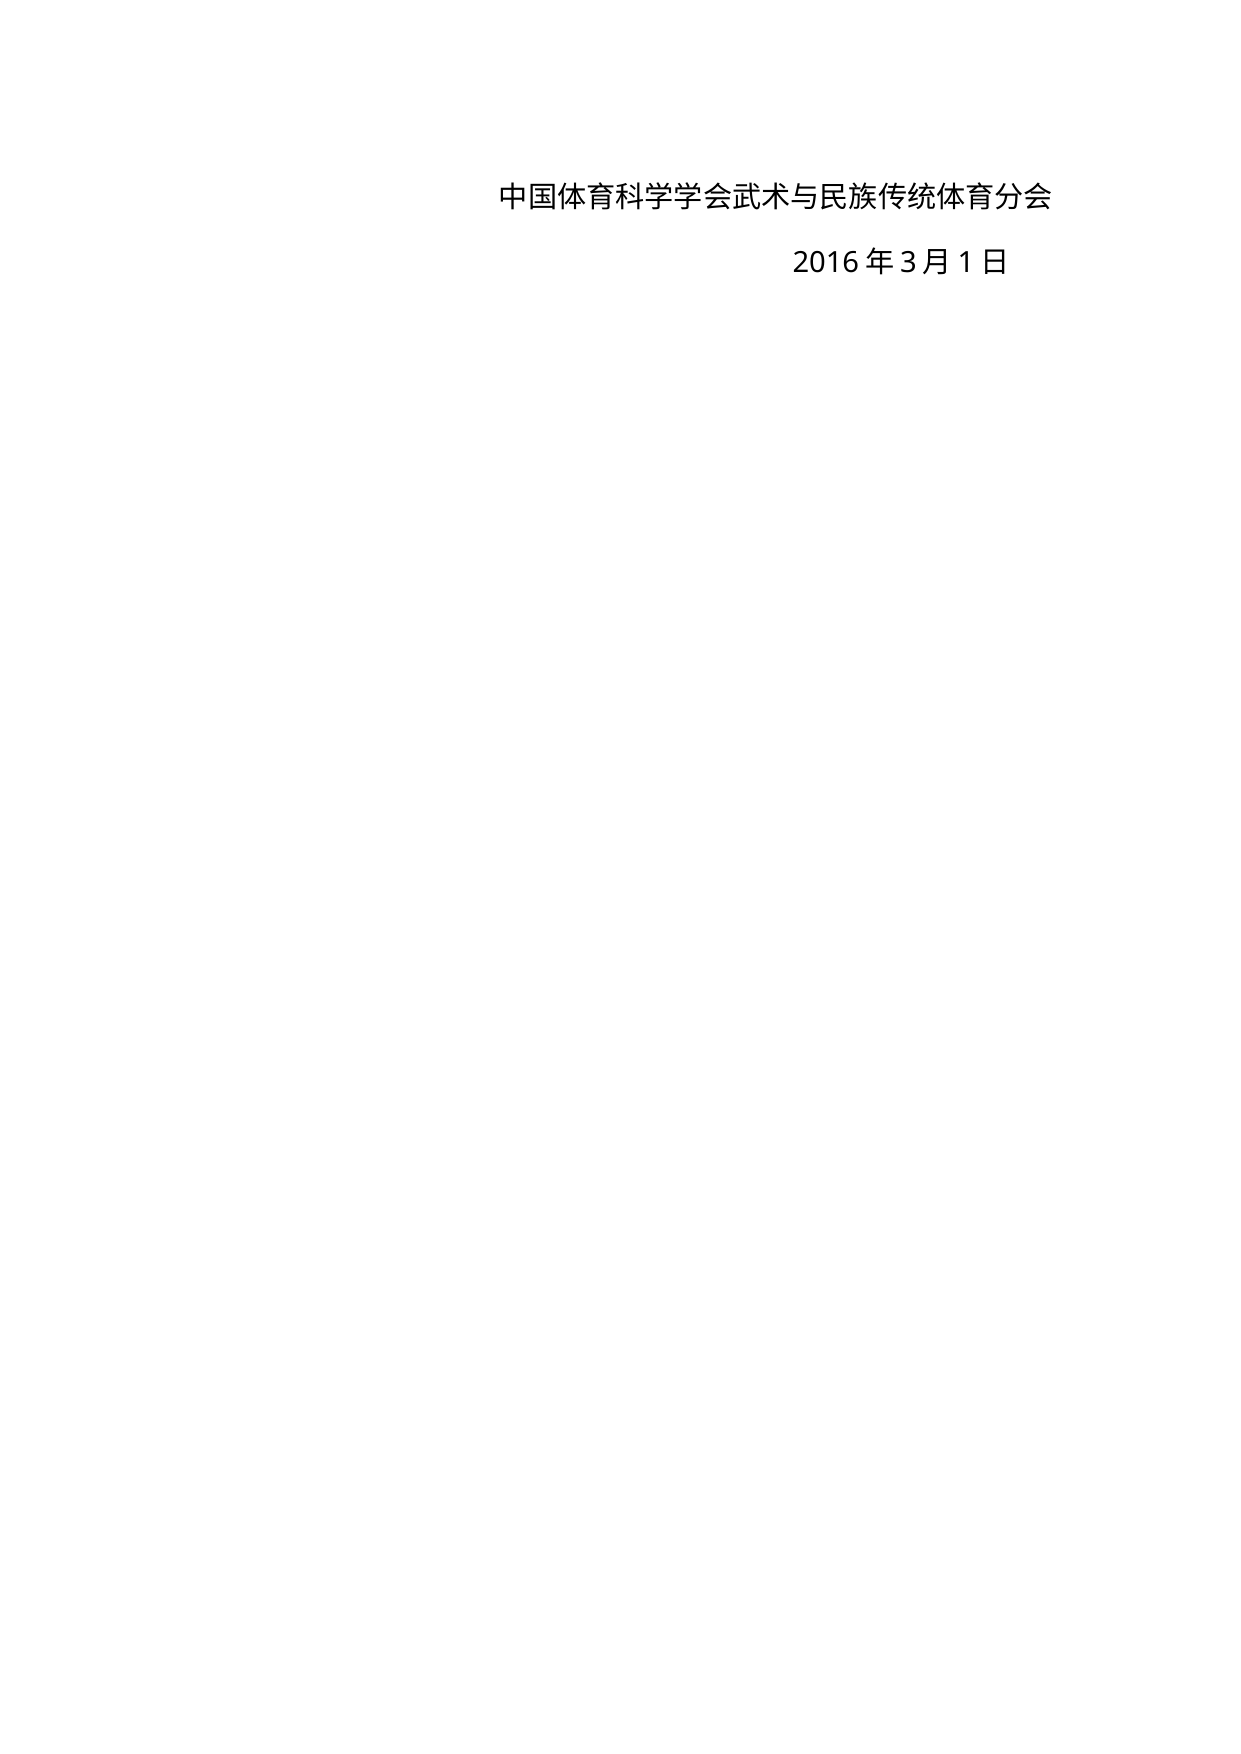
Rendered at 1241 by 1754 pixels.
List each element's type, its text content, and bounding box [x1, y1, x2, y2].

text 2016年3月1日 [187, 227, 1009, 292]
text 中国体育科学学会武术与民族传统体育分会 [187, 162, 1053, 227]
